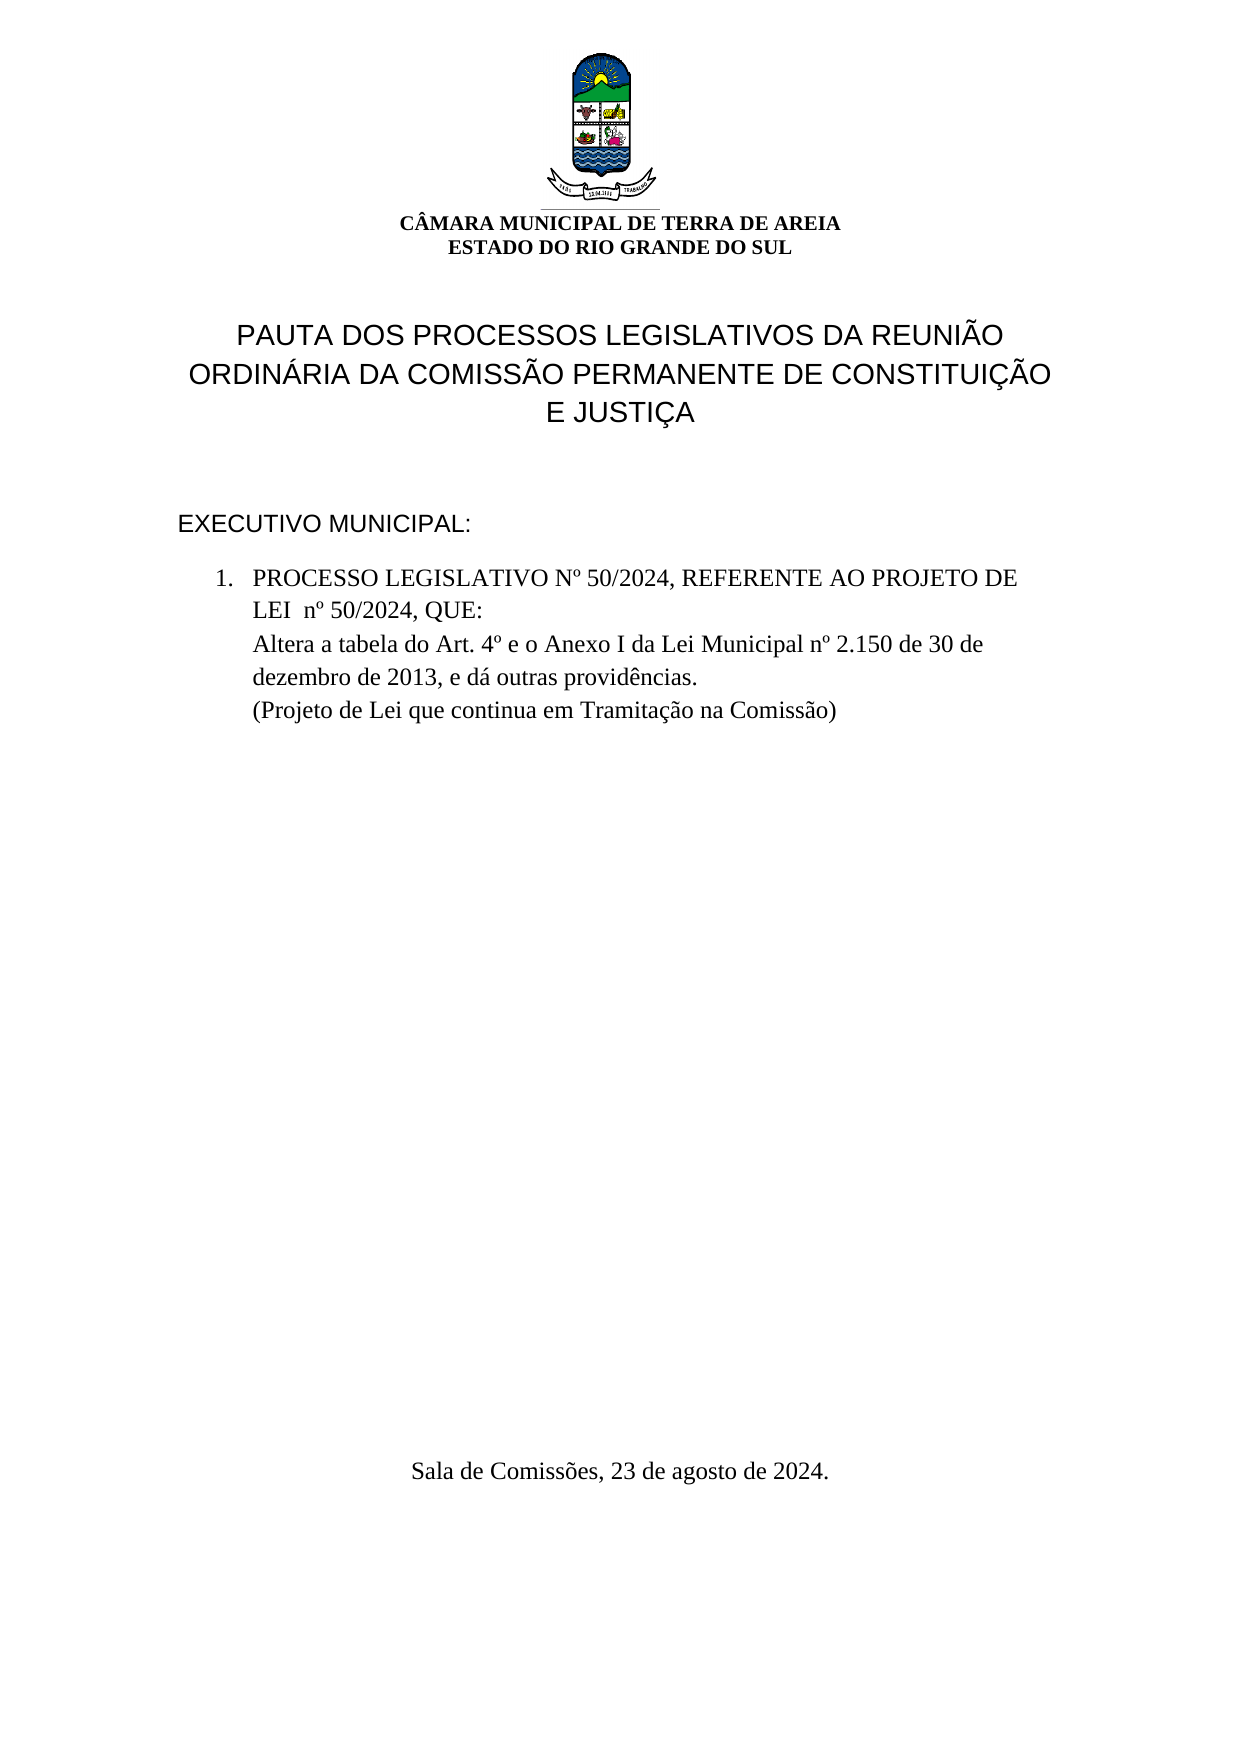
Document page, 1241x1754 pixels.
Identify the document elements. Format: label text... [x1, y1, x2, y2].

text EXECUTIVO MUNICIPAL: [177, 509, 1063, 537]
subtitle CÂMARA MUNICIPAL DE TERRA DE AREIA [177, 148, 1063, 235]
list Altera a tabela do Art. 4º e o Anexo I da Lei Municipal nº 2.150 de 30 de dezembro de 2013, e dá outras providências. [252, 629, 1063, 690]
list (Projeto de Lei que continua em Tramitação na Comissão) [252, 695, 1063, 723]
text Sala de Comissões, 23 de agosto de 2024. [177, 1456, 1063, 1485]
list PROCESSO LEGISLATIVO Nº 50/2024, REFERENTE AO PROJETO DE LEI nº 50/2024, QUE: [215, 563, 1063, 624]
subtitle ESTADO DO RIO GRANDE DO SUL [177, 235, 1063, 259]
text PAUTA DOS PROCESSOS LEGISLATIVOS DA REUNIÃO ORDINÁRIA DA COMISSÃO PERMANENTE DE CONSTITUIÇÃO E JUSTIÇA [177, 318, 1063, 429]
